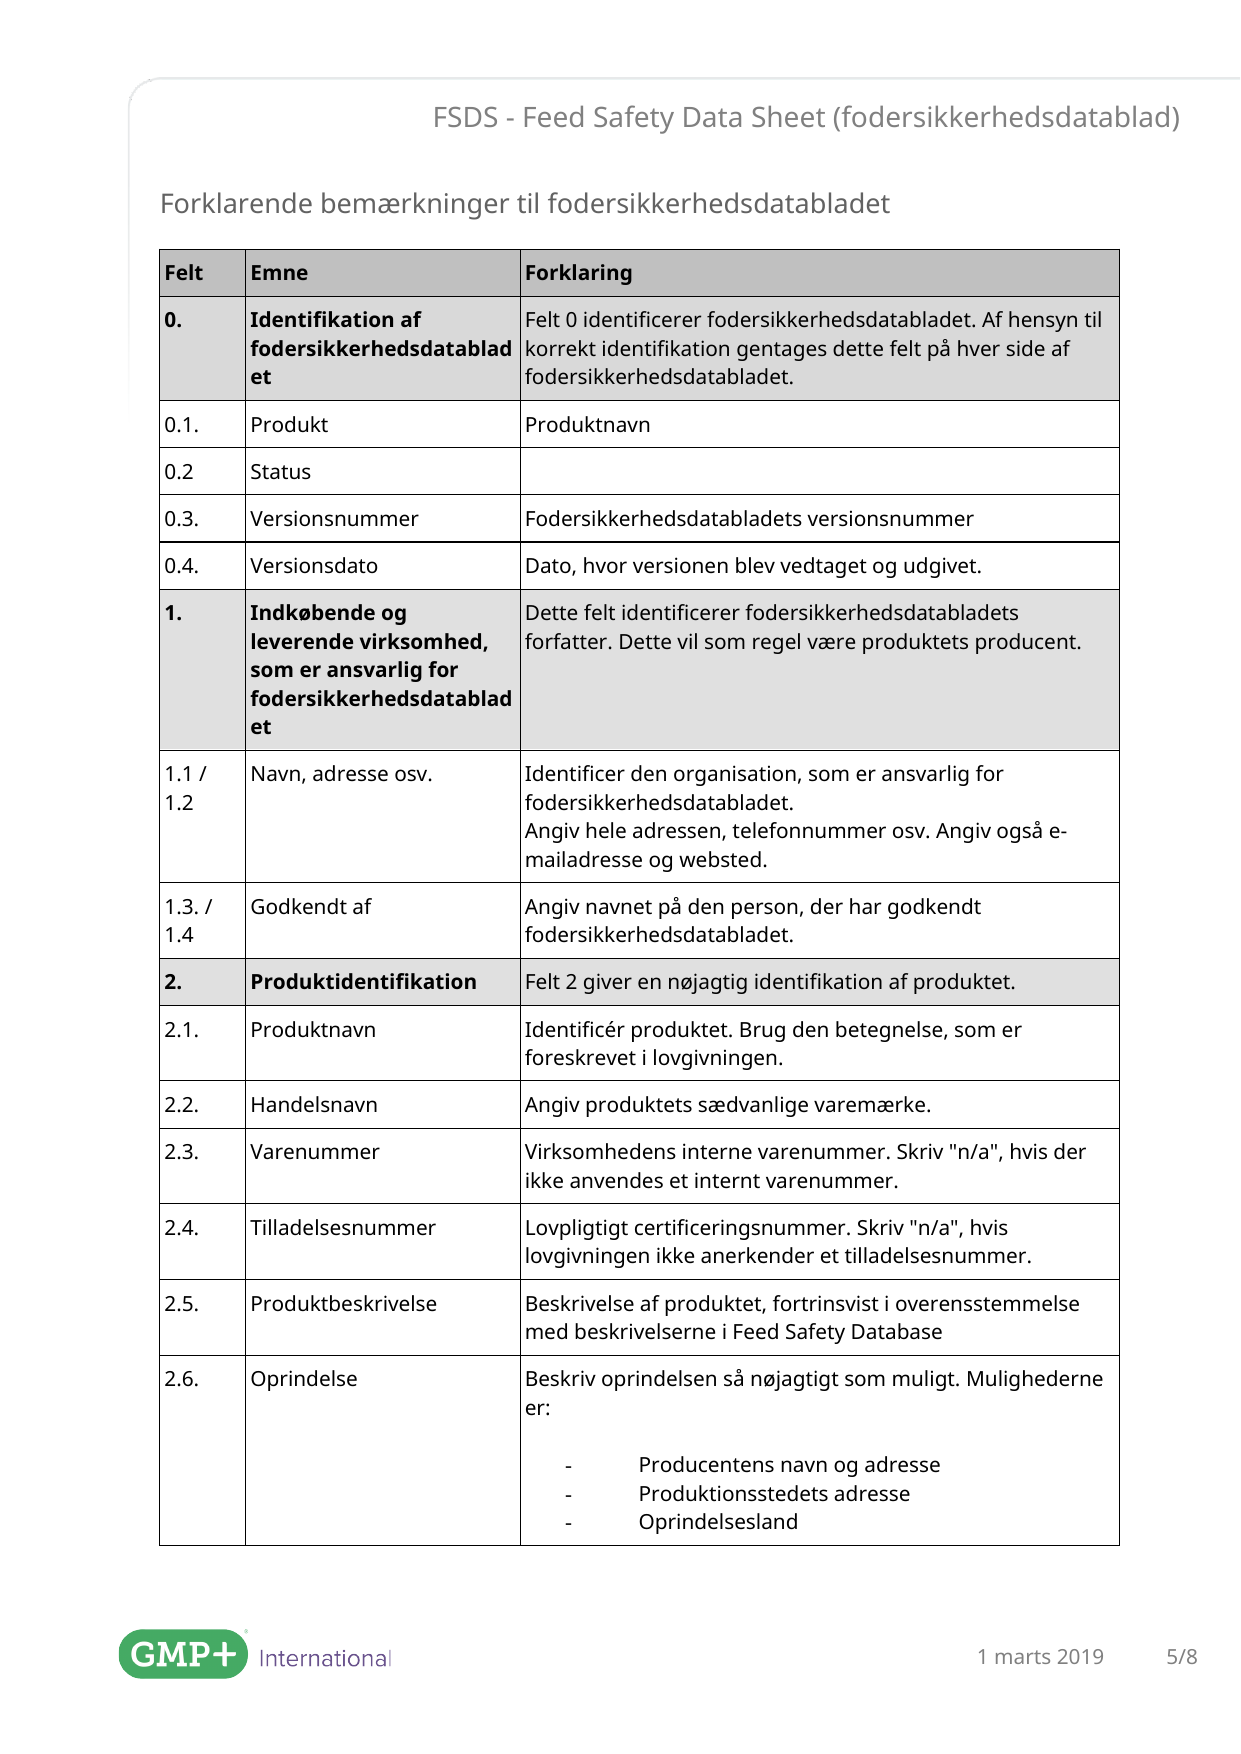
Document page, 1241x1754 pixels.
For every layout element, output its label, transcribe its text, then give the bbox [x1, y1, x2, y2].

table_cell 0.2 [160, 448, 245, 494]
table_cell 0.3. [160, 495, 245, 541]
text Forklarende bemærkninger til fodersikkerhedsdatabladet [159, 187, 1104, 220]
table_cell 0.4. [160, 543, 245, 588]
table_cell Dato, hvor versionen blev vedtaget og udgivet. [521, 543, 1119, 588]
table_cell Produkt [246, 401, 520, 447]
table_cell Identificér produktet. Brug den betegnelse, som er foreskrevet i lovgivningen. [521, 1006, 1119, 1080]
table_cell Varenummer [246, 1129, 520, 1203]
table_cell 2.5. [160, 1280, 245, 1354]
table_cell 2. [160, 959, 245, 1005]
table_cell 2.2. [160, 1081, 245, 1128]
table_cell Lovpligtigt certificeringsnummer. Skriv "n/a", hvis lovgivningen ikke anerkender et tilladelsesnummer. [521, 1204, 1119, 1279]
table_cell Versionsdato [246, 543, 520, 588]
table_cell Godkendt af [246, 883, 520, 958]
table_cell 1. [160, 590, 245, 749]
table_cell Identifikation af fodersikkerhedsdatabladet [246, 297, 520, 400]
table_header Emne [246, 250, 520, 296]
table_cell Status [246, 448, 520, 494]
table_header Forklaring [521, 250, 1119, 296]
table_cell 2.1. [160, 1006, 245, 1080]
table_cell Angiv produktets sædvanlige varemærke. [521, 1081, 1119, 1128]
table_cell 1.3. / 1.4 [160, 883, 245, 958]
table_header Felt [160, 250, 245, 296]
table_cell Handelsnavn [246, 1081, 520, 1128]
table_cell 0.1. [160, 401, 245, 447]
table_cell Fodersikkerhedsdatabladets versionsnummer [521, 495, 1119, 541]
table_cell Felt 2 giver en nøjagtig identifikation af produktet. [521, 959, 1119, 1005]
table_cell Versionsnummer [246, 495, 520, 541]
table_cell Identificer den organisation, som er ansvarlig for fodersikkerhedsdatabladet. Angiv hele adressen, telefonnummer osv. Angiv også e-mailadresse og websted. [521, 751, 1119, 882]
table_cell Indkøbende og leverende virksomhed, som er ansvarlig for fodersikkerhedsdatabladet [246, 590, 520, 749]
table_cell Dette felt identificerer fodersikkerhedsdatabladets forfatter. Dette vil som regel være produktets producent. [521, 590, 1119, 749]
table_cell Beskrivelse af produktet, fortrinsvist i overensstemmelse med beskrivelserne i Feed Safety Database [521, 1280, 1119, 1354]
table_cell Felt 0 identificerer fodersikkerhedsdatabladet. Af hensyn til korrekt identifikation gentages dette felt på hver side af fodersikkerhedsdatabladet. [521, 297, 1119, 400]
table_cell Produktnavn [246, 1006, 520, 1080]
table_cell 1.1 / 1.2 [160, 751, 245, 882]
table_cell Angiv navnet på den person, der har godkendt fodersikkerhedsdatabladet. [521, 883, 1119, 958]
table_cell Beskriv oprindelsen så nøjagtigt som muligt. Mulighederne er: Producentens navn og adresse Produktionsstedets adresse Oprindelsesland [521, 1356, 1119, 1544]
table_cell Tilladelsesnummer [246, 1204, 520, 1279]
table_cell 0. [160, 297, 245, 400]
table_cell 2.6. [160, 1356, 245, 1544]
table_cell Produktbeskrivelse [246, 1280, 520, 1354]
table_cell Virksomhedens interne varenummer. Skriv "n/a", hvis der ikke anvendes et internt varenummer. [521, 1129, 1119, 1203]
picture [127, 77, 1241, 424]
table_cell Oprindelse [246, 1356, 520, 1544]
picture [118, 1629, 391, 1679]
table_cell Navn, adresse osv. [246, 751, 520, 882]
table_cell Produktidentifikation [246, 959, 520, 1005]
table_cell [521, 448, 1119, 494]
table_cell 2.3. [160, 1129, 245, 1203]
table_cell Produktnavn [521, 401, 1119, 447]
table_cell 2.4. [160, 1204, 245, 1279]
